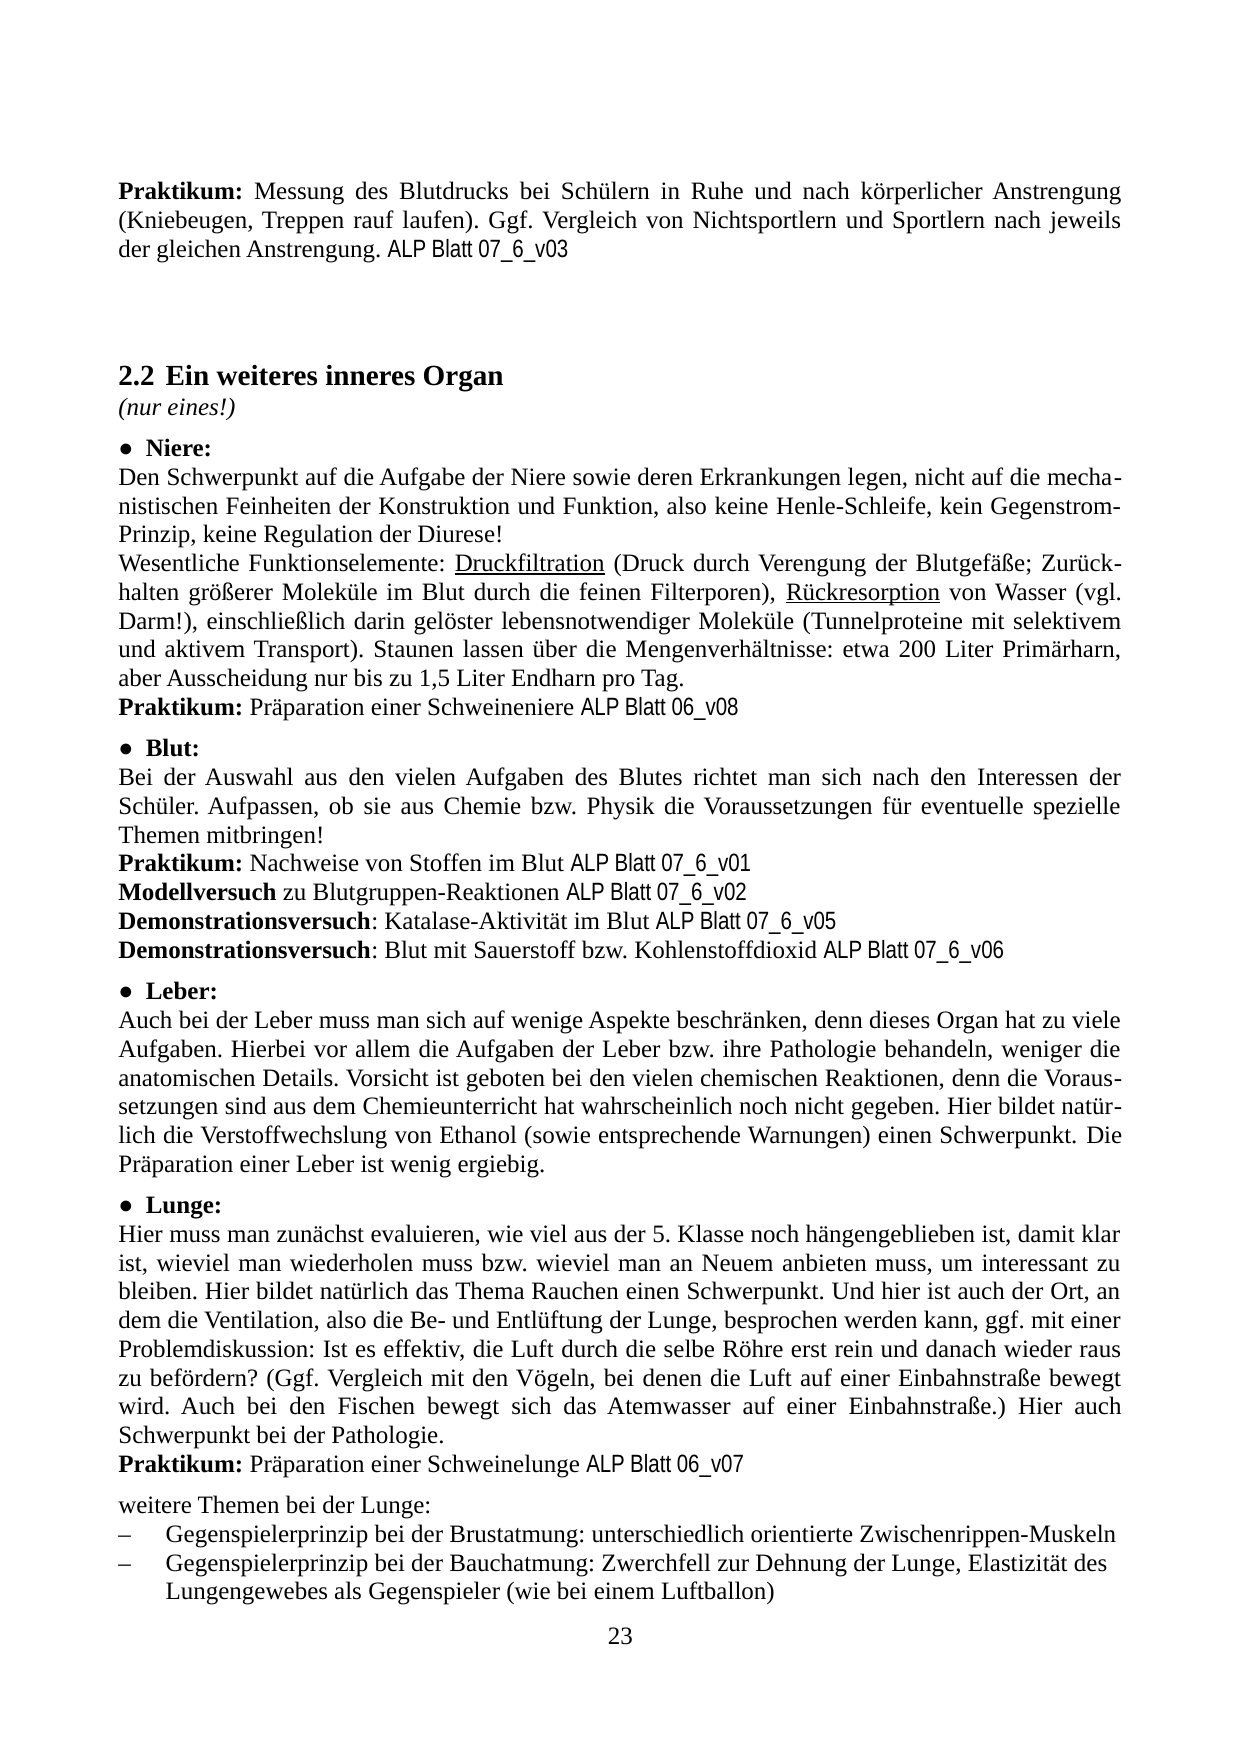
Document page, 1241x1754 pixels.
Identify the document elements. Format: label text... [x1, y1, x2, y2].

subtitle Auch bei der Leber muss man sich auf wenige Aspekte beschränken, denn dieses Organ hat zu viele Aufgaben. Hierbei vor allem die Aufgaben der Leber bzw. ihre Pathologie behandeln, weniger die anatomischen Details. Vorsicht ist geboten bei den vielen chemischen Reaktionen, denn die Voraussetzungen sind aus dem Chemieunterricht hat wahrscheinlich noch nicht gegeben. Hier bildet natürlich die Verstoffwechslung von Ethanol (sowie entsprechende Warnungen) einen Schwerpunkt. Die Präparation einer Leber ist wenig ergiebig. [118, 1005, 1122, 1178]
text Demonstrationsversuch: Blut mit Sauerstoff bzw. Kohlenstoffdioxid ALP Blatt 07_6_v06 [118, 935, 1122, 964]
text Praktikum: Präparation einer Schweinelunge ALP Blatt 06_v07 [118, 1449, 1122, 1478]
subtitle ● Lunge: [118, 1190, 1122, 1219]
text weitere Themen bei der Lunge: [118, 1490, 1122, 1519]
subtitle Wesentliche Funktionselemente: Druckfiltration (Druck durch Verengung der Blutgefäße; Zurückhalten größerer Moleküle im Blut durch die feinen Filterporen), Rückresorption von Wasser (vgl. Darm!), einschließlich darin gelöster lebensnotwendiger Moleküle (Tunnelproteine mit selektivem und aktivem Transport). Staunen lassen über die Mengenverhältnisse: etwa 200 Liter Primärharn, aber Ausscheidung nur bis zu 1,5 Liter Endharn pro Tag. [118, 548, 1122, 692]
subtitle ● Leber: [118, 976, 1122, 1005]
subtitle Den Schwerpunkt auf die Aufgabe der Niere sowie deren Erkrankungen legen, nicht auf die mechanistischen Feinheiten der Konstruktion und Funktion, also keine Henle-Schleife, kein Gegenstrom-Prinzip, keine Regulation der Diurese! [118, 462, 1122, 548]
subtitle ● Niere: [118, 433, 1122, 462]
subtitle Hier muss man zunächst evaluieren, wie viel aus der 5. Klasse noch hängengeblieben ist, damit klar ist, wieviel man wiederholen muss bzw. wieviel man an Neuem anbieten muss, um interessant zu bleiben. Hier bildet natürlich das Thema Rauchen einen Schwerpunkt. Und hier ist auch der Ort, an dem die Ventilation, also die Be- und Entlüftung der Lunge, besprochen werden kann, ggf. mit einer Problemdiskussion: Ist es effektiv, die Luft durch die selbe Röhre erst rein und danach wieder raus zu befördern? (Ggf. Vergleich mit den Vögeln, bei denen die Luft auf einer Einbahnstraße bewegt wird. Auch bei den Fischen bewegt sich das Atemwasser auf einer Einbahnstraße.) Hier auch Schwerpunkt bei der Pathologie. [118, 1219, 1122, 1449]
subtitle Modellversuch zu Blutgruppen-Reaktionen ALP Blatt 07_6_v02 [118, 877, 1122, 906]
text (nur eines!) [118, 392, 1122, 421]
subtitle Praktikum: Messung des Blutdrucks bei Schülern in Ruhe und nach körperlicher Anstrengung (Kniebeugen, Treppen rauf laufen). Ggf. Vergleich von Nichtsportlern und Sportlern nach jeweils der gleichen Anstrengung. ALP Blatt 07_6_v03 [118, 176, 1122, 263]
subtitle Bei der Auswahl aus den vielen Aufgaben des Blutes richtet man sich nach den Interessen der Schüler. Aufpassen, ob sie aus Chemie bzw. Physik die Voraussetzungen für eventuelle spezielle Themen mitbringen! [118, 762, 1122, 848]
subtitle Demonstrationsversuch: Katalase-Aktivität im Blut ALP Blatt 07_6_v05 [118, 906, 1122, 935]
text – Gegenspielerprinzip bei der Bauchatmung: Zwerchfell zur Dehnung der Lunge, Elastizität des Lungengewebes als Gegenspieler (wie bei einem Luftballon) [118, 1548, 1122, 1605]
subtitle 2.2 Ein weiteres inneres Organ [118, 358, 1122, 392]
text Praktikum: Präparation einer Schweineniere ALP Blatt 06_v08 [118, 692, 1122, 721]
text – Gegenspielerprinzip bei der Brustatmung: unterschiedlich orientierte Zwischenrippen-Muskeln [118, 1519, 1122, 1548]
text Praktikum: Nachweise von Stoffen im Blut ALP Blatt 07_6_v01 [118, 848, 1122, 877]
subtitle ● Blut: [118, 733, 1122, 762]
